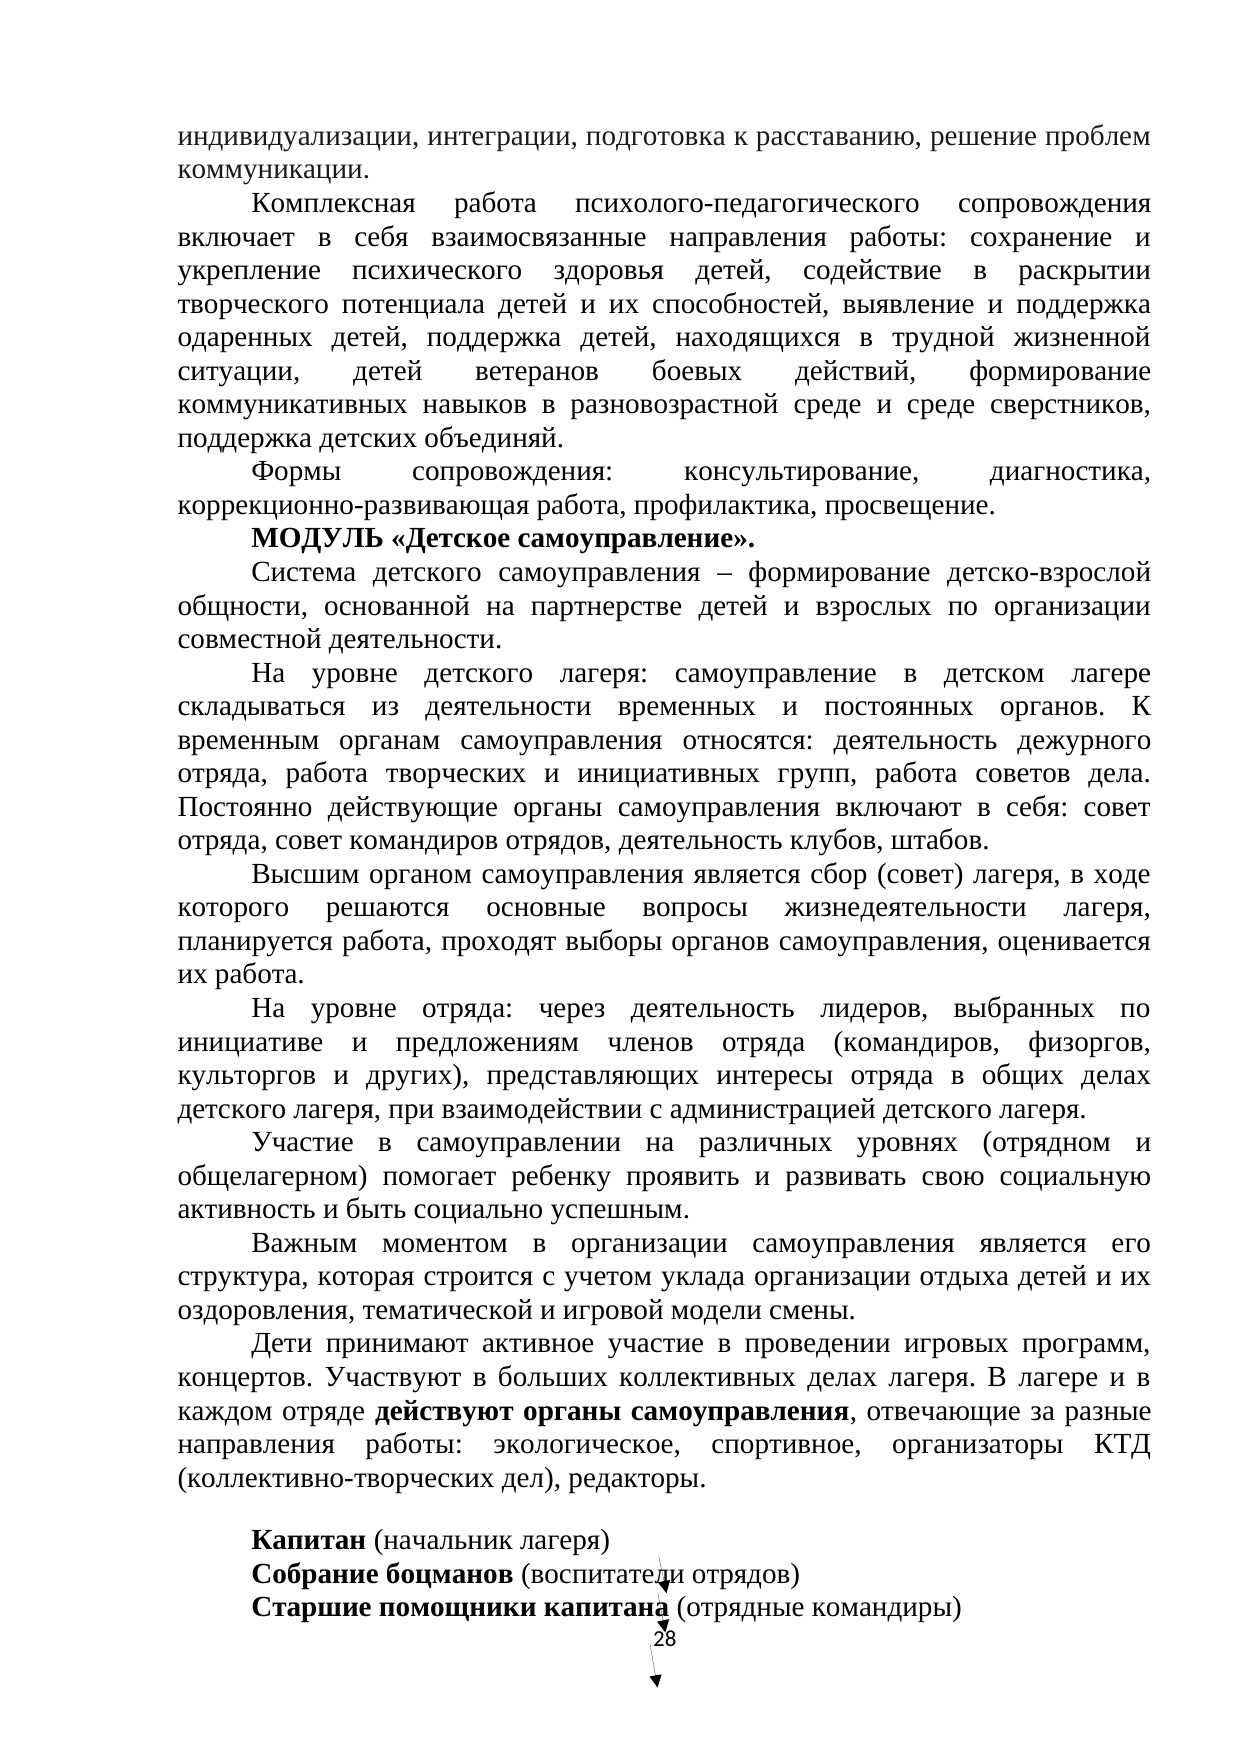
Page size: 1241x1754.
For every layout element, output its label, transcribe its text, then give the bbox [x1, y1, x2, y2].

text Старшие помощники капитана (отрядные командиры) [177, 1589, 1152, 1623]
text Комплексная работа психолого-педагогического сопровождения включает в себя взаимосвязанные направления работы: сохранение и укрепление психического здоровья детей, содействие в раскрытии творческого потенциала детей и их способностей, выявление и поддержка одаренных детей, поддержка детей, находящихся в трудной жизненной ситуации, детей ветеранов боевых действий, формирование коммуникативных навыков в разновозрастной среде и среде сверстников, поддержка детских объединяй. [177, 185, 1152, 453]
text МОДУЛЬ «Детское самоуправление». [177, 521, 1152, 554]
text Система детского самоуправления – формирование детско-взрослой общности, основанной на партнерстве детей и взрослых по организации совместной деятельности. [177, 554, 1152, 655]
text Собрание боцманов (воспитатели отрядов) [177, 1556, 1152, 1589]
text Дети принимают активное участие в проведении игровых программ, концертов. Участвуют в больших коллективных делах лагеря. В лагере и в каждом отряде действуют органы самоуправления, отвечающие за разные направления работы: экологическое, спортивное, организаторы КТД (коллективно-творческих дел), редакторы. [177, 1326, 1152, 1493]
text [177, 118, 1152, 185]
text Участие в самоуправлении на различных уровнях (отрядном и общелагерном) помогает ребенку проявить и развивать свою социальную активность и быть социально успешным. [177, 1124, 1152, 1225]
text Формы сопровождения: консультирование, диагностика, коррекционно-развивающая работа, профилактика, просвещение. [177, 453, 1152, 521]
text На уровне детского лагеря: самоуправление в детском лагере складываться из деятельности временных и постоянных органов. К временным органам самоуправления относятся: деятельность дежурного отряда, работа творческих и инициативных групп, работа советов дела. Постоянно действующие органы самоуправления включают в себя: совет отряда, совет командиров отрядов, деятельность клубов, штабов. [177, 655, 1152, 856]
text Капитан (начальник лагеря) [177, 1522, 1152, 1556]
text Высшим органом самоуправления является сбор (совет) лагеря, в ходе которого решаются основные вопросы жизнедеятельности лагеря, планируется работа, проходят выборы органов самоуправления, оценивается их работа. [177, 856, 1152, 990]
text На уровне отряда: через деятельность лидеров, выбранных по инициативе и предложениям членов отряда (командиров, физоргов, культоргов и других), представляющих интересы отряда в общих делах детского лагеря, при взаимодействии с администрацией детского лагеря. [177, 990, 1152, 1124]
text Важным моментом в организации самоуправления является его структура, которая строится с учетом уклада организации отдыха детей и их оздоровления, тематической и игровой модели смены. [177, 1225, 1152, 1326]
